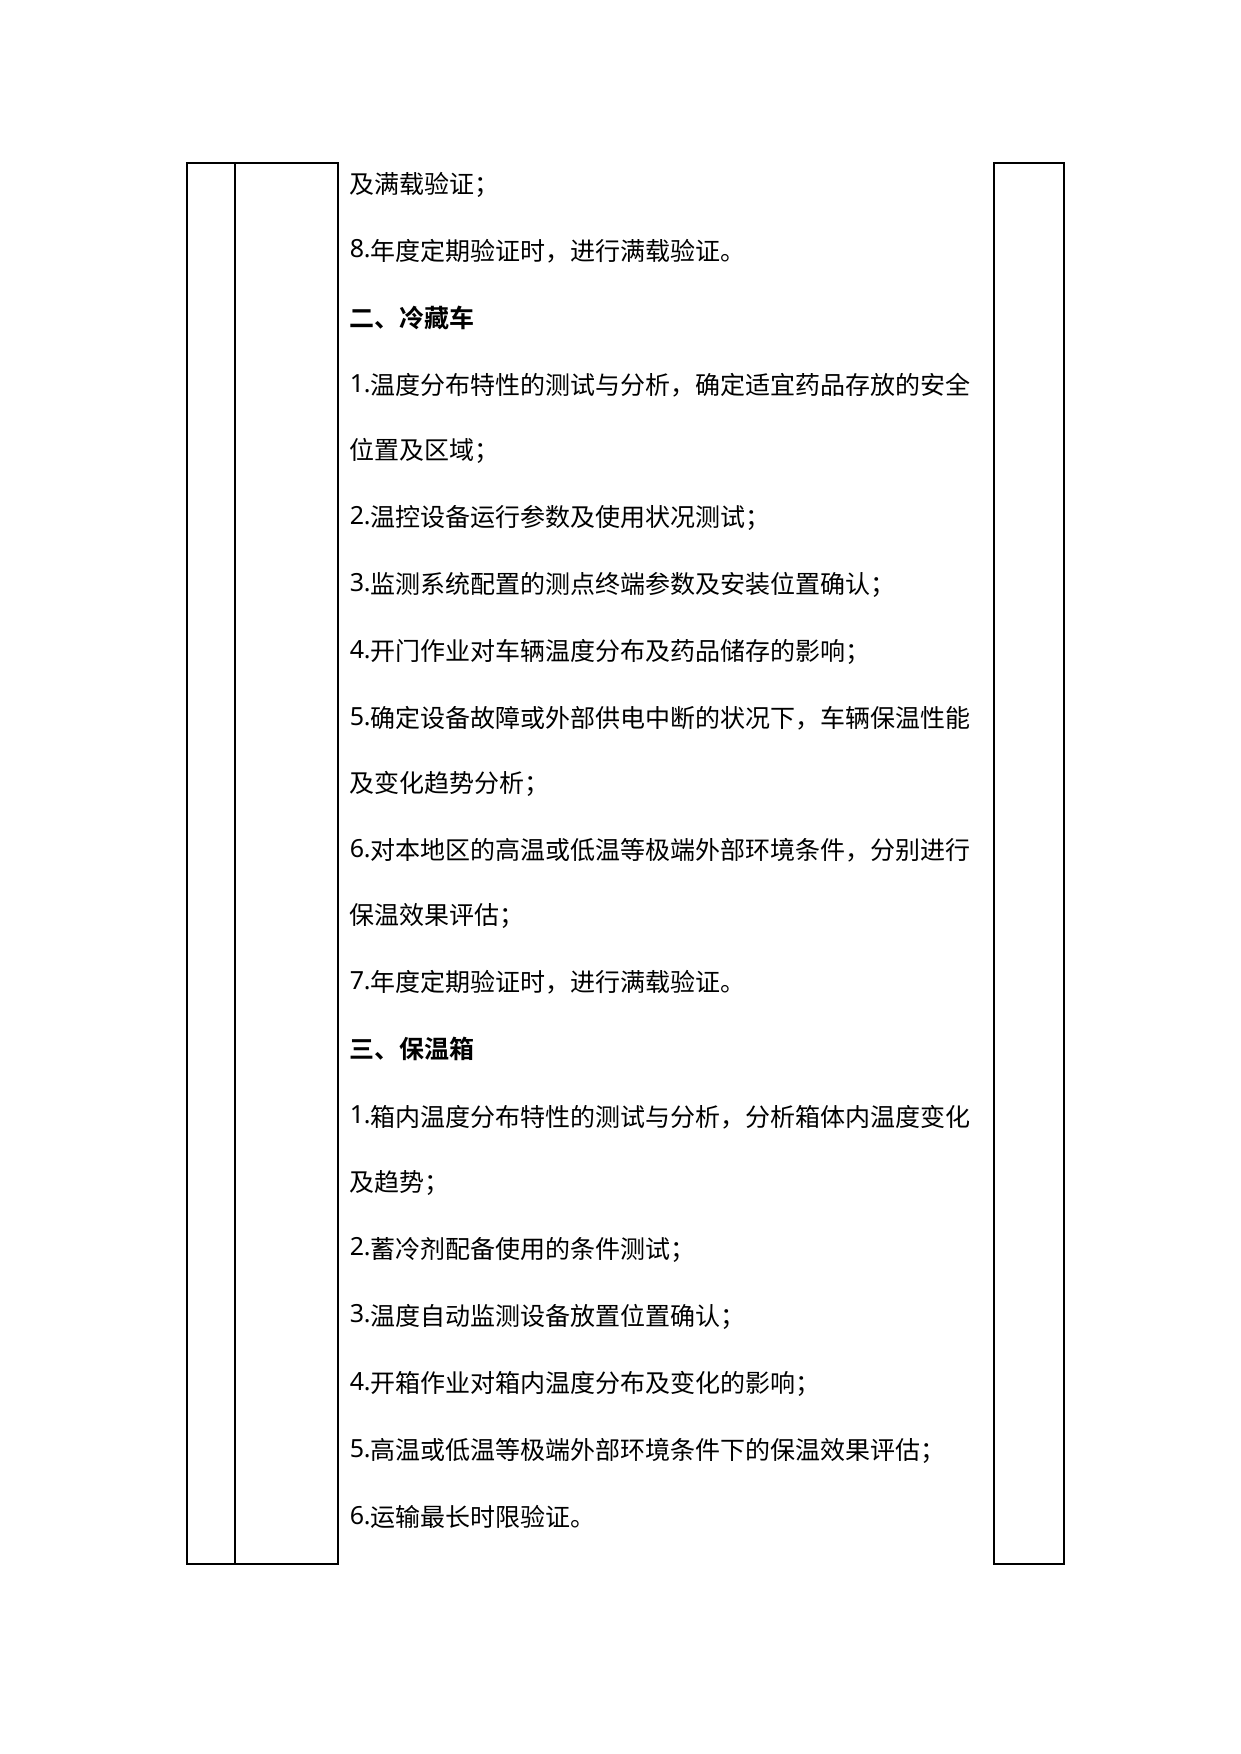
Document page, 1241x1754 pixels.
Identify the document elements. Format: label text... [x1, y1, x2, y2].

table_cell 三、保温箱 [339, 1028, 993, 1095]
table_cell 6.对本地区的高温或低温等极端外部环境条件，分别进行保温效果评估； [339, 829, 993, 961]
table_cell 3.温度自动监测设备放置位置确认； [339, 1294, 993, 1361]
table_cell 8.年度定期验证时，进行满载验证。 [339, 229, 993, 296]
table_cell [339, 162, 993, 229]
table_cell 1.温度分布特性的测试与分析，确定适宜药品存放的安全位置及区域； [339, 363, 993, 495]
table_cell 4.开门作业对车辆温度分布及药品储存的影响； [339, 630, 993, 697]
table_cell 2.蓄冷剂配备使用的条件测试； [339, 1227, 993, 1294]
table_cell 5.高温或低温等极端外部环境条件下的保温效果评估； [339, 1428, 993, 1495]
table_cell 1.箱内温度分布特性的测试与分析，分析箱体内温度变化及趋势； [339, 1095, 993, 1227]
table_cell 5.确定设备故障或外部供电中断的状况下，车辆保温性能及变化趋势分析； [339, 697, 993, 829]
table_cell 3.监测系统配置的测点终端参数及安装位置确认； [339, 563, 993, 629]
table_cell 2.温控设备运行参数及使用状况测试； [339, 495, 993, 562]
table_cell 二、冷藏车 [339, 296, 993, 363]
table_cell 4.开箱作业对箱内温度分布及变化的影响； [339, 1361, 993, 1428]
table_cell 6.运输最长时限验证。 [339, 1495, 993, 1562]
table_cell 7.年度定期验证时，进行满载验证。 [339, 961, 993, 1028]
